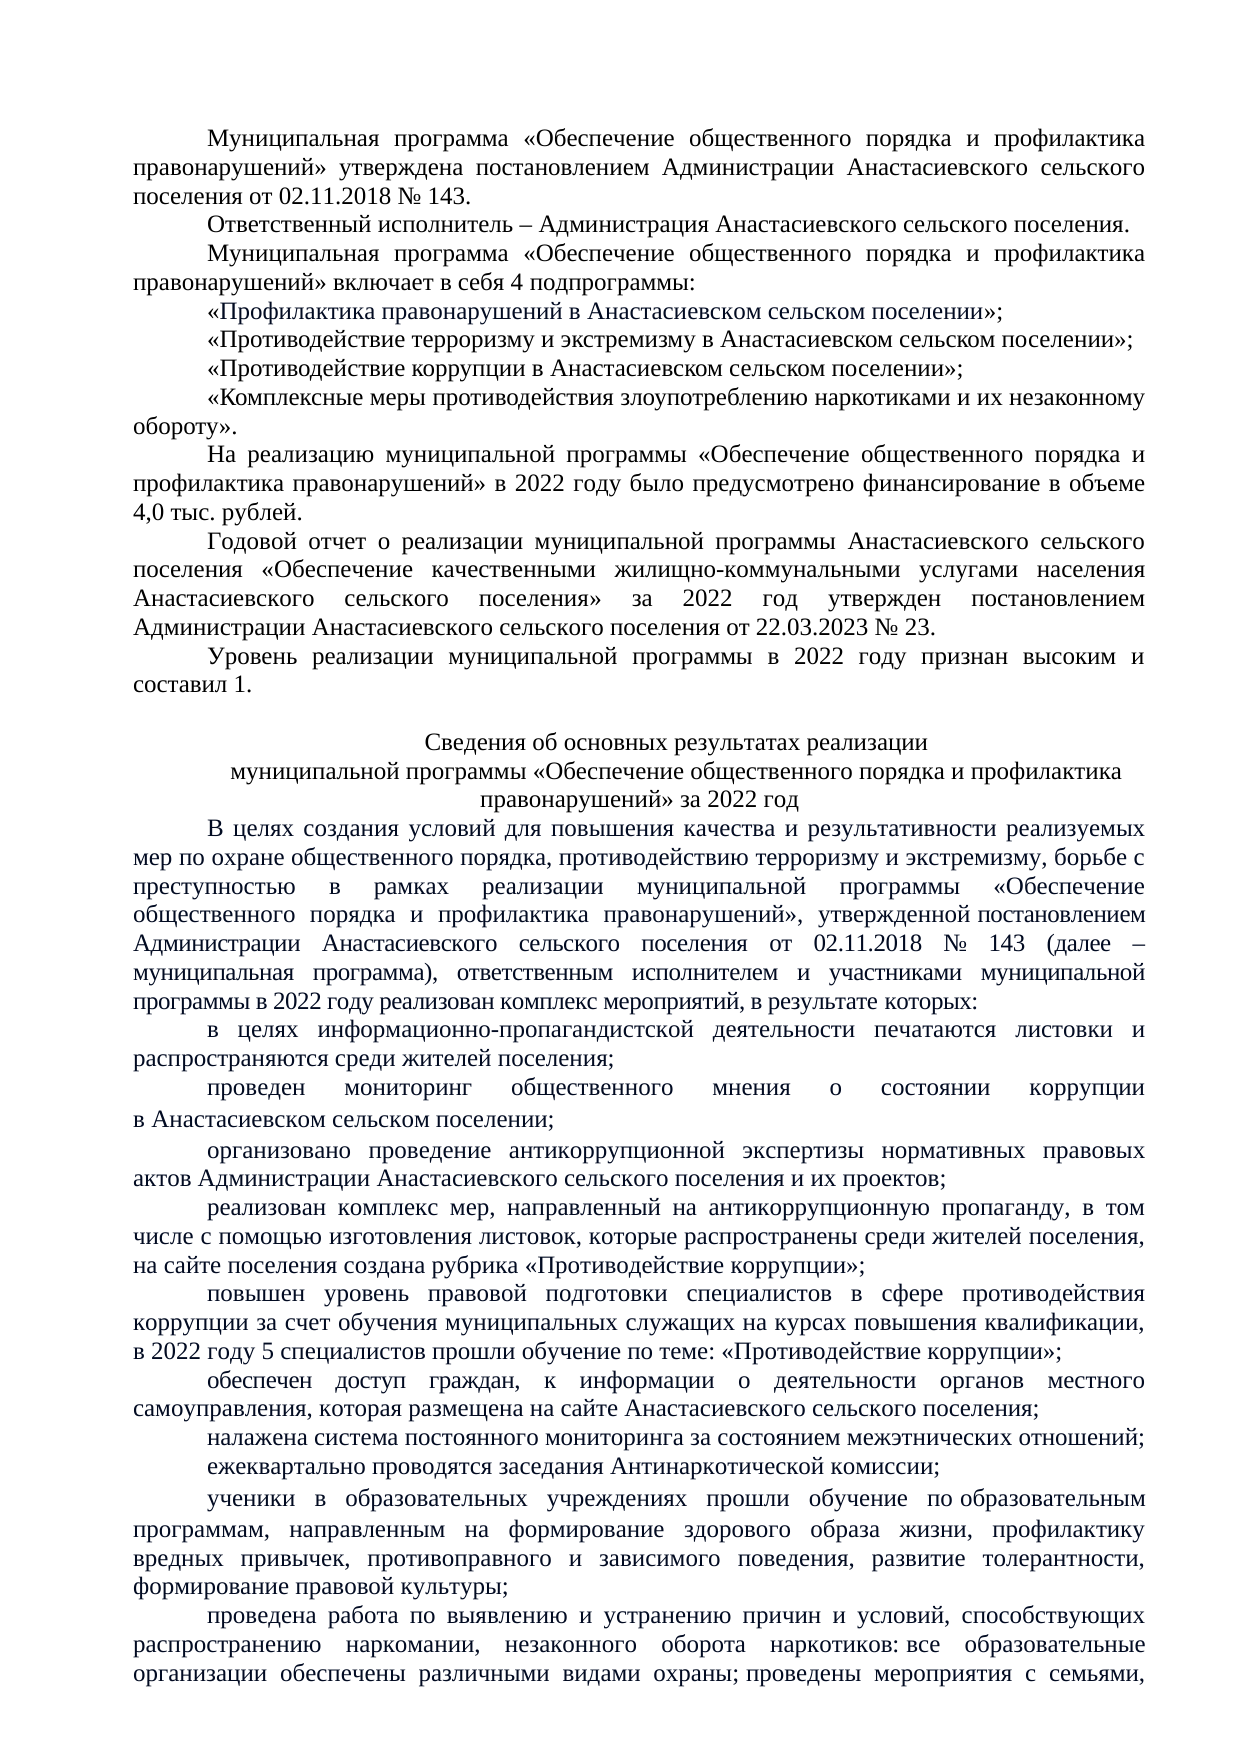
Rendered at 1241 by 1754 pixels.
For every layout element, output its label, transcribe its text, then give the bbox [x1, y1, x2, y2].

text повышен уровень правовой подготовки специалистов в сфере противодействия коррупции за счет обучения муниципальных служащих на курсах повышения квалификации, в 2022 году 5 специалистов прошли обучение по теме: «Противодействие коррупции»; [133, 1278, 1146, 1365]
text реализован комплекс мер, направленный на антикоррупционную пропаганду, в том числе с помощью изготовления листовок, которые распространены среди жителей поселения, на сайте поселения создана рубрика «Противодействие коррупции»; [133, 1192, 1146, 1278]
list «Противодействие терроризму и экстремизму в Анастасиевском сельском поселении»; [133, 324, 1146, 353]
text в целях информационно-пропагандистской деятельности печатаются листовки и распространяются среди жителей поселения; [133, 1014, 1146, 1072]
text организовано проведение антикоррупционной экспертизы нормативных правовых актов Администрации Анастасиевского сельского поселения и их проектов; [133, 1135, 1146, 1192]
list «Профилактика правонарушений в Анастасиевском сельском поселении»; [133, 296, 1146, 324]
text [133, 1600, 1146, 1686]
text ученики в образовательных учреждениях прошли обучение по образовательным программам, направленным на формирование здорового образа жизни, профилактику вредных привычек, противоправного и зависимого поведения, развитие толерантности, формирование правовой культуры; [133, 1480, 1146, 1600]
list «Комплексные меры противодействия злоупотреблению наркотиками и их незаконному обороту». [133, 382, 1146, 439]
list Годовой отчет о реализации муниципальной программы Анастасиевского сельского поселения «Обеспечение качественными жилищно-коммунальными услугами населения Анастасиевского сельского поселения» за 2022 год утвержден постановлением Администрации Анастасиевского сельского поселения от 22.03.2023 № 23. [133, 526, 1146, 641]
text ежеквартально проводятся заседания Антинаркотической комиссии; [133, 1451, 1146, 1480]
list Муниципальная программа «Обеспечение общественного порядка и профилактика правонарушений» включает в себя 4 подпрограммы: [133, 238, 1146, 296]
text В целях создания условий для повышения качества и результативности реализуемых мер по охране общественного порядка, противодействию терроризму и экстремизму, борьбе с преступностью в рамках реализации муниципальной программы «Обеспечение общественного порядка и профилактика правонарушений», утвержденной постановлением Администрации Анастасиевского сельского поселения от 02.11.2018 № 143 (далее – муниципальная программа), ответственным исполнителем и участниками муниципальной программы в 2022 году реализован комплекс мероприятий, в результате которых: [133, 813, 1146, 1014]
list муниципальной программы «Обеспечение общественного порядка и профилактика правонарушений» за 2022 год [133, 756, 1146, 813]
list Муниципальная программа «Обеспечение общественного порядка и профилактика правонарушений» утверждена постановлением Администрации Анастасиевского сельского поселения от 02.11.2018 № 143. [133, 123, 1146, 209]
list «Противодействие коррупции в Анастасиевском сельском поселении»; [133, 353, 1146, 382]
text проведен мониторинг общественного мнения о состоянии коррупции в Анастасиевском сельском поселении; [133, 1072, 1146, 1135]
text налажена система постоянного мониторинга за состоянием межэтнических отношений; [133, 1422, 1146, 1451]
list На реализацию муниципальной программы «Обеспечение общественного порядка и профилактика правонарушений» в 2022 году было предусмотрено финансирование в объеме 4,0 тыс. рублей. [133, 439, 1146, 526]
list Сведения об основных результатах реализации [133, 727, 1146, 756]
text обеспечен доступ граждан, к информации о деятельности органов местного самоуправления, которая размещена на сайте Анастасиевского сельского поселения; [133, 1365, 1146, 1422]
list Ответственный исполнитель – Администрация Анастасиевского сельского поселения. [133, 209, 1146, 238]
list Уровень реализации муниципальной программы в 2022 году признан высоким и составил 1. [133, 641, 1146, 698]
